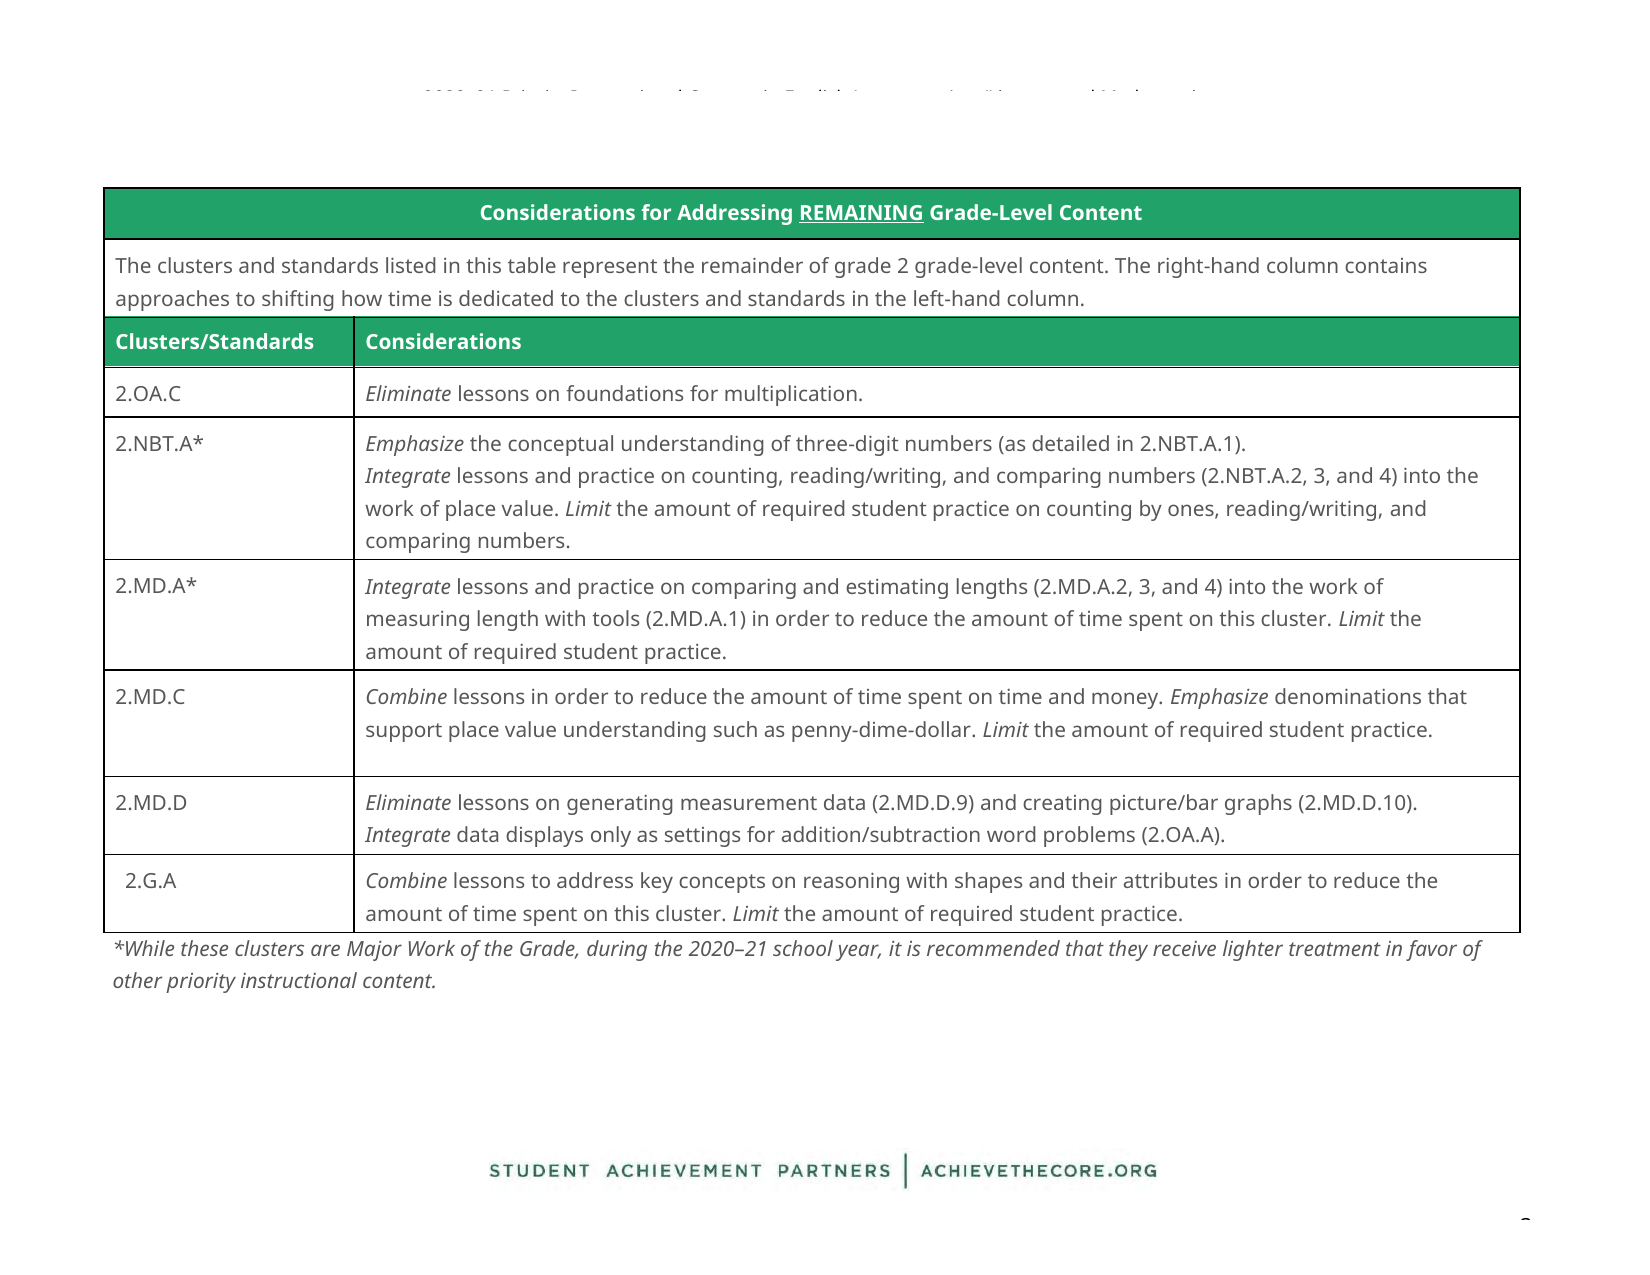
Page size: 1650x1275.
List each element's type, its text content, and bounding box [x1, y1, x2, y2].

table_header Considerations for Addressing REMAINING Grade-Level Content [105, 189, 1519, 238]
table_cell Combine lessons to address key concepts on reasoning with shapes and their attributes in order to reduce the amount of time spent on this cluster. Limit the amount of required student practice. [355, 855, 1519, 932]
table_cell 2.MD.D [105, 777, 353, 853]
table_cell 2.MD.C [105, 671, 353, 776]
text *While these clusters are Major Work of the Grade, during the 2020–21 school year, it is recommended that they receive lighter treatment in favor of other priority instructional content. [112, 934, 1535, 995]
table_cell Clusters/Standards [105, 318, 353, 366]
table_cell Considerations [355, 318, 1519, 366]
table_cell Eliminate lessons on generating measurement data (2.MD.D.9) and creating picture/bar graphs (2.MD.D.10). Integrate data displays only as settings for addition/subtraction word problems (2.OA.A). [355, 777, 1519, 853]
table_cell 2.MD.A* [105, 560, 353, 669]
table_cell Combine lessons in order to reduce the amount of time spent on time and money. Emphasize denominations that support place value understanding such as penny-dime-dollar. Limit the amount of required student practice. [355, 671, 1519, 776]
table_cell Eliminate lessons on foundations for multiplication. [355, 368, 1519, 416]
table_cell The clusters and standards listed in this table represent the remainder of grade 2 grade-level content. The right-hand column contains approaches to shifting how time is dedicated to the clusters and standards in the left-hand column. [105, 240, 1519, 316]
table_cell Integrate lessons and practice on comparing and estimating lengths (2.MD.A.2, 3, and 4) into the work of measuring length with tools (2.MD.A.1) in order to reduce the amount of time spent on this cluster. Limit the amount of required student practice. [355, 560, 1519, 669]
table_cell 2.G.A [105, 855, 353, 932]
table_cell 2.NBT.A* [105, 418, 353, 559]
picture [488, 1148, 1160, 1191]
table_cell Emphasize the conceptual understanding of three-digit numbers (as detailed in 2.NBT.A.1). Integrate lessons and practice on counting, reading/writing, and comparing numbers (2.NBT.A.2, 3, and 4) into the work of place value. Limit the amount of required student practice on counting by ones, reading/writing, and comparing numbers. [355, 418, 1519, 559]
table_cell 2.OA.C [105, 368, 353, 416]
